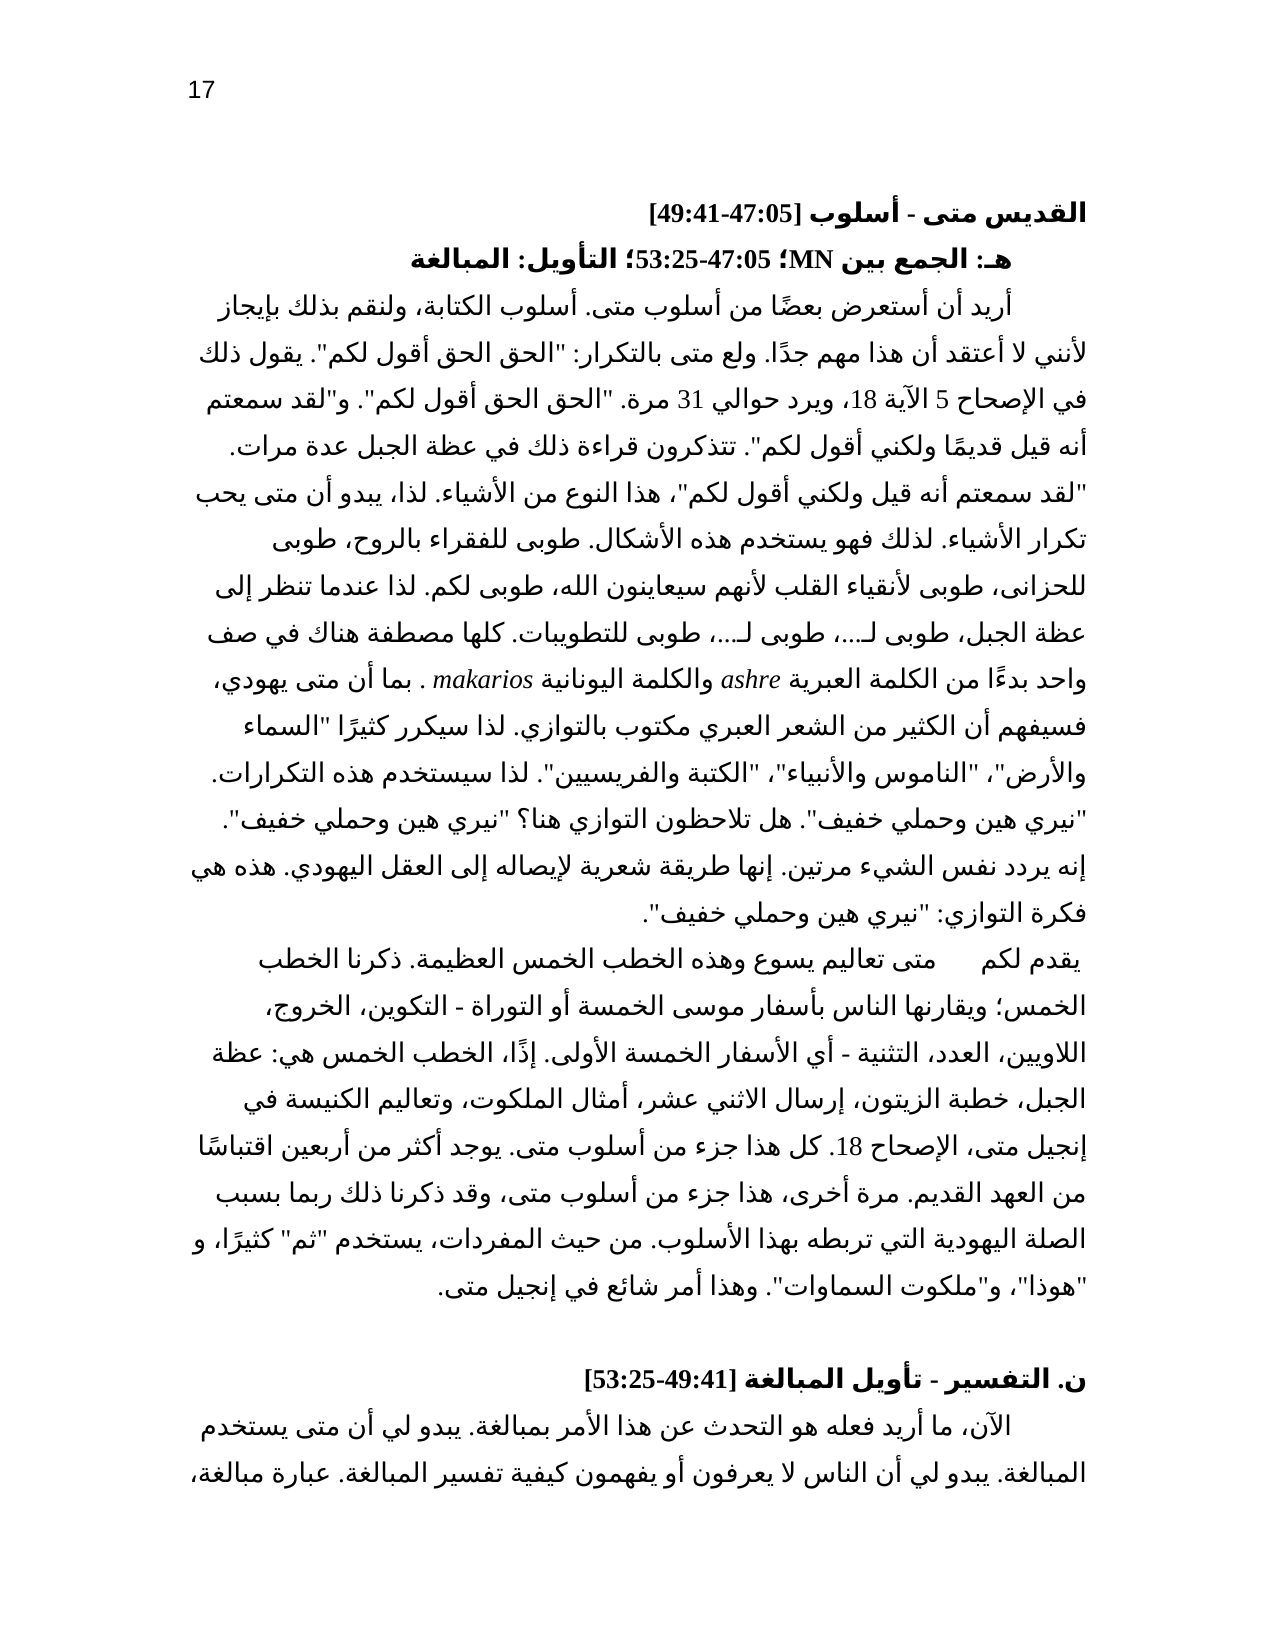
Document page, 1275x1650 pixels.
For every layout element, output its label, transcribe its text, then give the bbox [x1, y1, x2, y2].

text أريد أن أستعرض بعضًا من أسلوب متى. أسلوب الكتابة، ولنقم بذلك بإيجاز لأنني لا أعتقد أن هذا مهم جدًا. ولع متى بالتكرار: "الحق الحق أقول لكم". يقول ذلك في الإصحاح 5 الآية 18، ويرد حوالي 31 مرة. "الحق الحق أقول لكم". و"لقد سمعتم أنه قيل قديمًا ولكني أقول لكم". تتذكرون قراءة ذلك في عظة الجبل عدة مرات. "لقد سمعتم أنه قيل ولكني أقول لكم"، هذا النوع من الأشياء. لذا، يبدو أن متى يحب تكرار الأشياء. لذلك فهو يستخدم هذه الأشكال. طوبى للفقراء بالروح، طوبى للحزانى، طوبى لأنقياء القلب لأنهم سيعاينون الله، طوبى لكم. لذا عندما تنظر إلى عظة الجبل، طوبى لـ...، طوبى لـ...، طوبى للتطويبات. كلها مصطفة هناك في صف واحد بدءًا من الكلمة العبرية ashre والكلمة اليونانية makarios . بما أن متى يهودي، فسيفهم أن الكثير من الشعر العبري مكتوب بالتوازي. لذا سيكرر كثيرًا "السماء والأرض"، "الناموس والأنبياء"، "الكتبة والفريسيين". لذا سيستخدم هذه التكرارات. "نيري هين وحملي خفيف". هل تلاحظون التوازي هنا؟ "نيري هين وحملي خفيف". إنه يردد نفس الشيء مرتين. إنها طريقة شعرية لإيصاله إلى العقل اليهودي. هذه هي فكرة التوازي: "نيري هين وحملي خفيف". [187, 290, 1087, 928]
text القديس متى - أسلوب [47:05-49:41] هـ: الجمع بين MN؛ 47:05-53:25؛ التأويل: المبالغة [187, 197, 1087, 274]
text ن. التفسير - تأويل المبالغة [49:41-53:25] [187, 1363, 1087, 1394]
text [187, 1410, 1087, 1488]
text يقدم لكم متى تعاليم يسوع وهذه الخطب الخمس العظيمة. ذكرنا الخطب الخمس؛ ويقارنها الناس بأسفار موسى الخمسة أو التوراة - التكوين، الخروج، اللاويين، العدد، التثنية - أي الأسفار الخمسة الأولى. إذًا، الخطب الخمس هي: عظة الجبل، خطبة الزيتون، إرسال الاثني عشر، أمثال الملكوت، وتعاليم الكنيسة في إنجيل متى، الإصحاح 18. كل هذا جزء من أسلوب متى. يوجد أكثر من أربعين اقتباسًا من العهد القديم. مرة أخرى، هذا جزء من أسلوب متى، وقد ذكرنا ذلك ربما بسبب الصلة اليهودية التي تربطه بهذا الأسلوب. من حيث المفردات، يستخدم "ثم" كثيرًا، و "هوذا"، و"ملكوت السماوات". وهذا أمر شائع في إنجيل متى. [187, 943, 1087, 1301]
